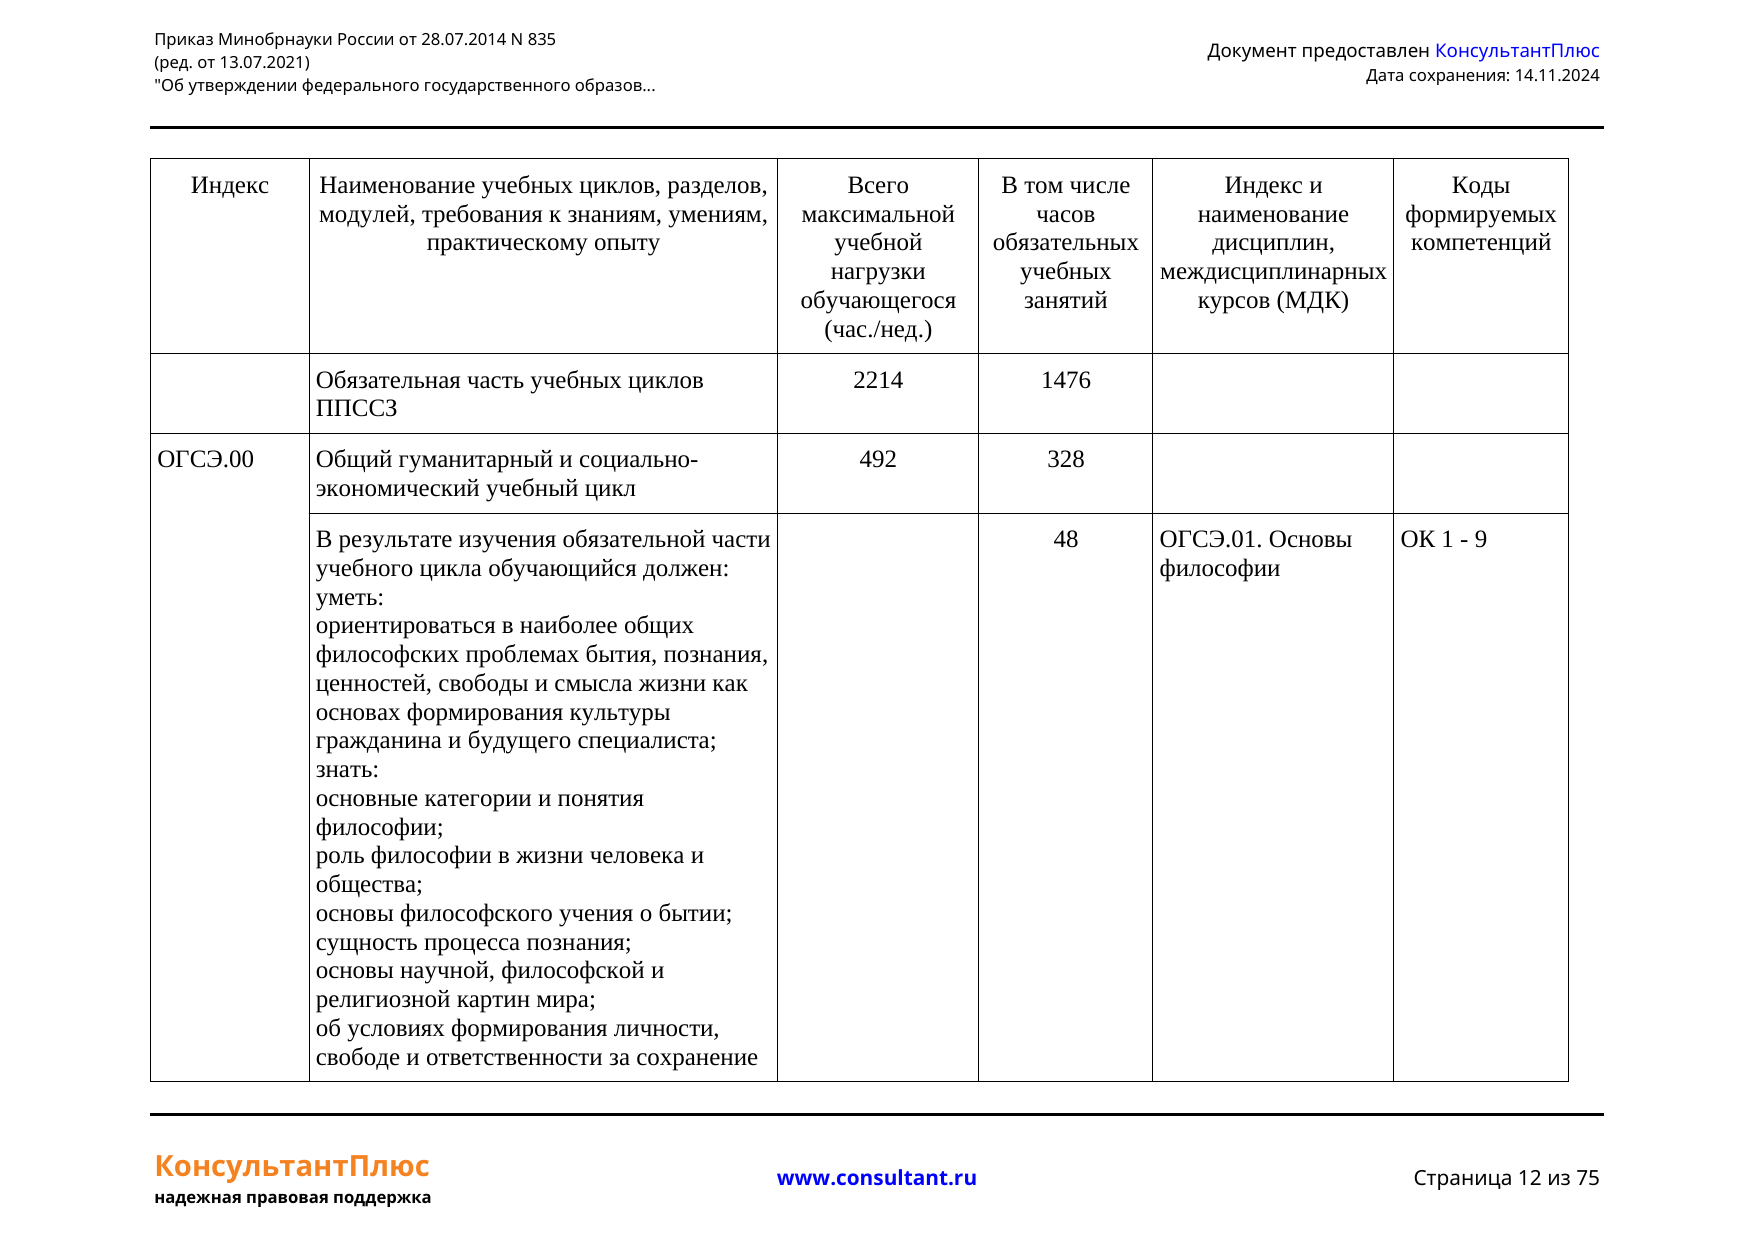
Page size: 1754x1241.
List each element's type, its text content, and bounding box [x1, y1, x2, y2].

table_cell Общий гуманитарный и социально-экономический учебный цикл [310, 434, 777, 513]
table_header Коды формируемых компетенций [1394, 159, 1568, 353]
table_cell 1476 [979, 354, 1152, 433]
table_header В том числе часов обязательных учебных занятий [979, 159, 1152, 353]
table_cell 492 [778, 434, 978, 513]
table_cell Обязательная часть учебных циклов ППССЗ [310, 354, 777, 433]
table_header Всего максимальной учебной нагрузки обучающегося (час./нед.) [778, 159, 978, 353]
table_header Наименование учебных циклов, разделов, модулей, требования к знаниям, умениям, практическому опыту [310, 159, 777, 353]
table_cell 2214 [778, 354, 978, 433]
table_cell ОК 1 - 9 [1394, 514, 1568, 1081]
table_cell [1153, 434, 1393, 513]
table_cell [1153, 354, 1393, 433]
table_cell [310, 514, 777, 1081]
table_cell [1394, 434, 1568, 513]
table_header Индекс [151, 159, 309, 353]
table_header Индекс и наименование дисциплин, междисциплинарных курсов (МДК) [1153, 159, 1393, 353]
table_cell [1394, 354, 1568, 433]
table_cell 48 [979, 514, 1152, 1081]
table_cell ОГСЭ.00 [151, 434, 309, 1081]
table_cell [151, 354, 309, 433]
table_cell [778, 514, 978, 1081]
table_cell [1153, 514, 1393, 1081]
table_cell 328 [979, 434, 1152, 513]
